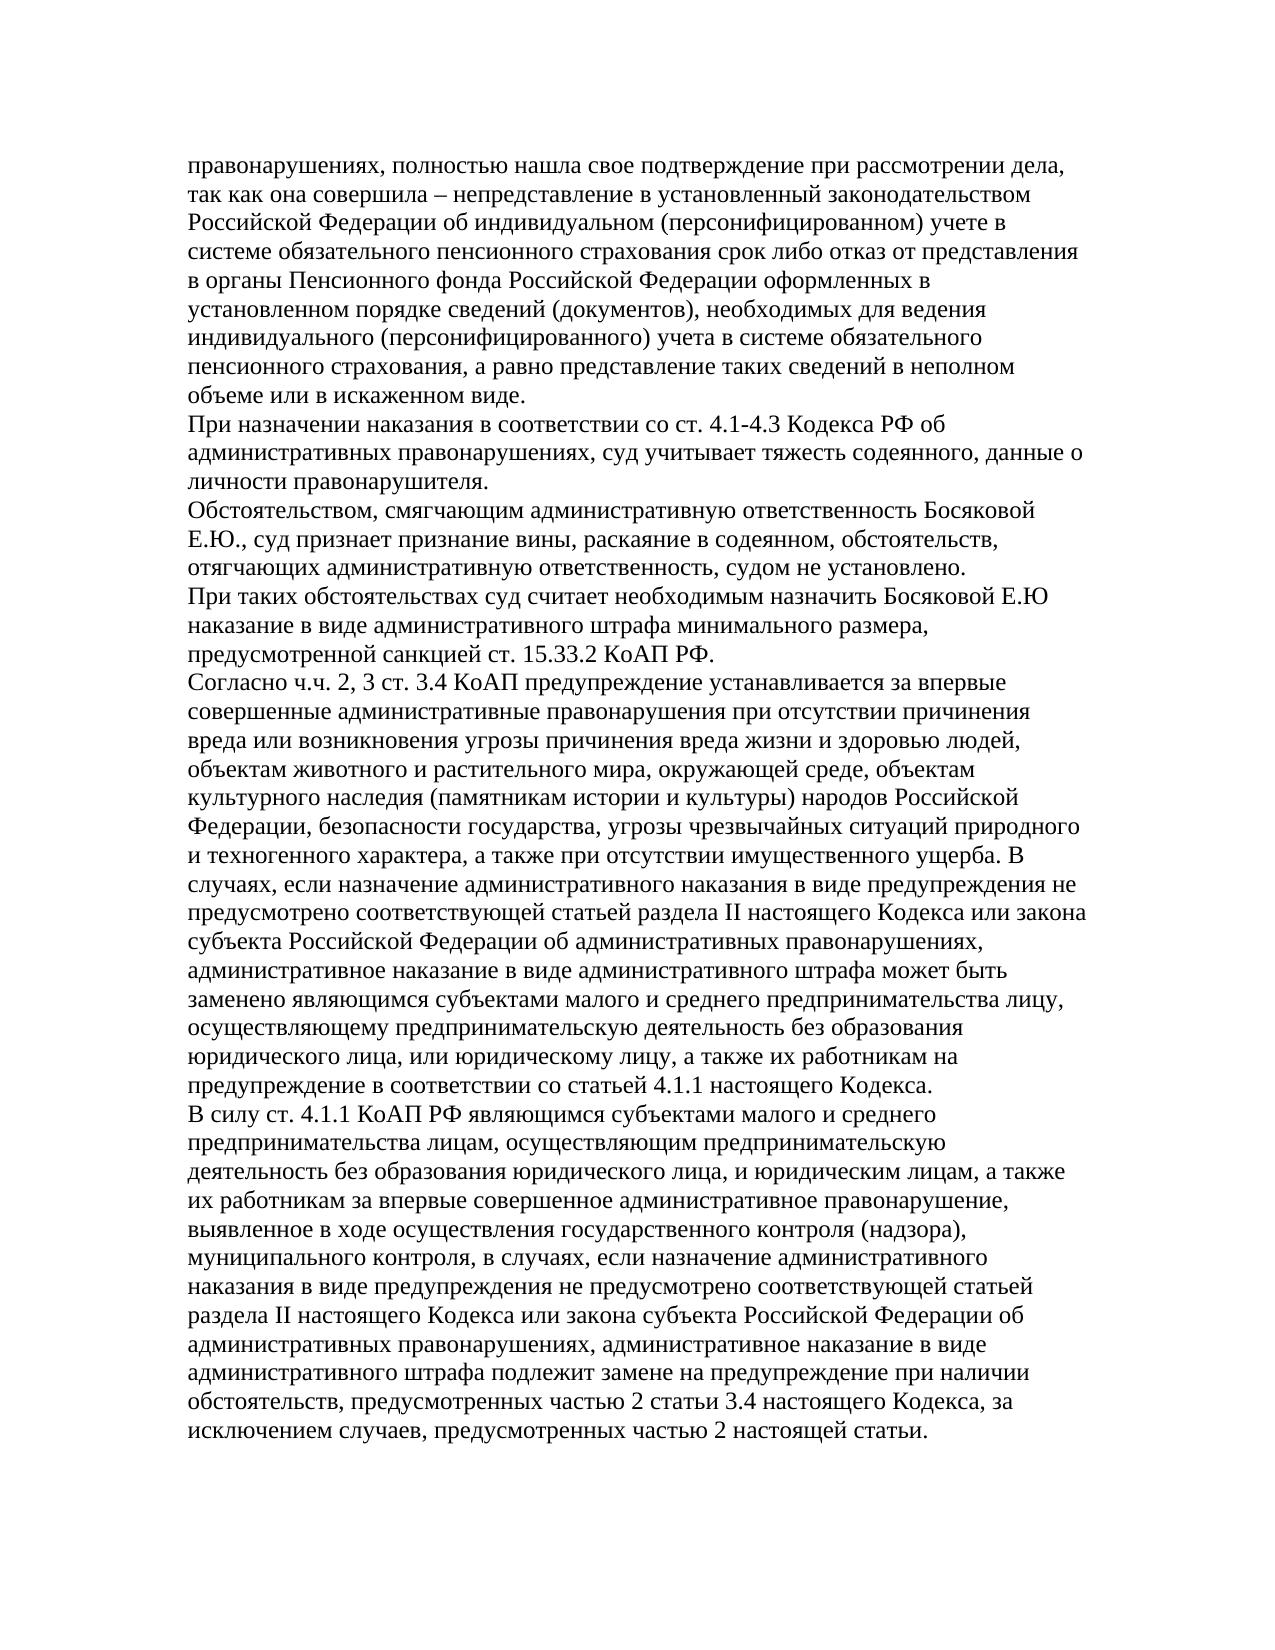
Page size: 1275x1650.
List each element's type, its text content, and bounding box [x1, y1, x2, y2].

text В силу ст. 4.1.1 КоАП РФ являющимся субъектами малого и среднего предпринимательства лицам, осуществляющим предпринимательскую деятельность без образования юридического лица, и юридическим лицам, а также их работникам за впервые совершенное административное правонарушение, выявленное в ходе осуществления государственного контроля (надзора), муниципального контроля, в случаях, если назначение административного наказания в виде предупреждения не предусмотрено соответствующей статьей раздела II настоящего Кодекса или закона субъекта Российской Федерации об административных правонарушениях, административное наказание в виде административного штрафа подлежит замене на предупреждение при наличии обстоятельств, предусмотренных частью 2 статьи 3.4 настоящего Кодекса, за исключением случаев, предусмотренных частью 2 настоящей статьи. [187, 1099, 1087, 1444]
text Согласно ч.ч. 2, 3 ст. 3.4 КоАП предупреждение устанавливается за впервые совершенные административные правонарушения при отсутствии причинения вреда или возникновения угрозы причинения вреда жизни и здоровью людей, объектам животного и растительного мира, окружающей среде, объектам культурного наследия (памятникам истории и культуры) народов Российской Федерации, безопасности государства, угрозы чрезвычайных ситуаций природного и техногенного характера, а также при отсутствии имущественного ущерба. В случаях, если назначение административного наказания в виде предупреждения не предусмотрено соответствующей статьей раздела II настоящего Кодекса или закона субъекта Российской Федерации об административных правонарушениях, административное наказание в виде административного штрафа может быть заменено являющимся субъектами малого и среднего предпринимательства лицу, осуществляющему предпринимательскую деятельность без образования юридического лица, или юридическому лицу, а также их работникам на предупреждение в соответствии со статьей 4.1.1 настоящего Кодекса. [187, 667, 1087, 1099]
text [187, 150, 1087, 409]
text Обстоятельством, смягчающим административную ответственность Босяковой Е.Ю., суд признает признание вины, раскаяние в содеянном, обстоятельств, отягчающих административную ответственность, судом не установлено. [187, 495, 1087, 581]
text При назначении наказания в соответствии со ст. 4.1-4.3 Кодекса РФ об административных правонарушениях, суд учитывает тяжесть содеянного, данные о личности правонарушителя. [187, 409, 1087, 495]
text При таких обстоятельствах суд считает необходимым назначить Босяковой Е.Ю наказание в виде административного штрафа минимального размера, предусмотренной санкцией ст. 15.33.2 КоАП РФ. [187, 581, 1087, 667]
